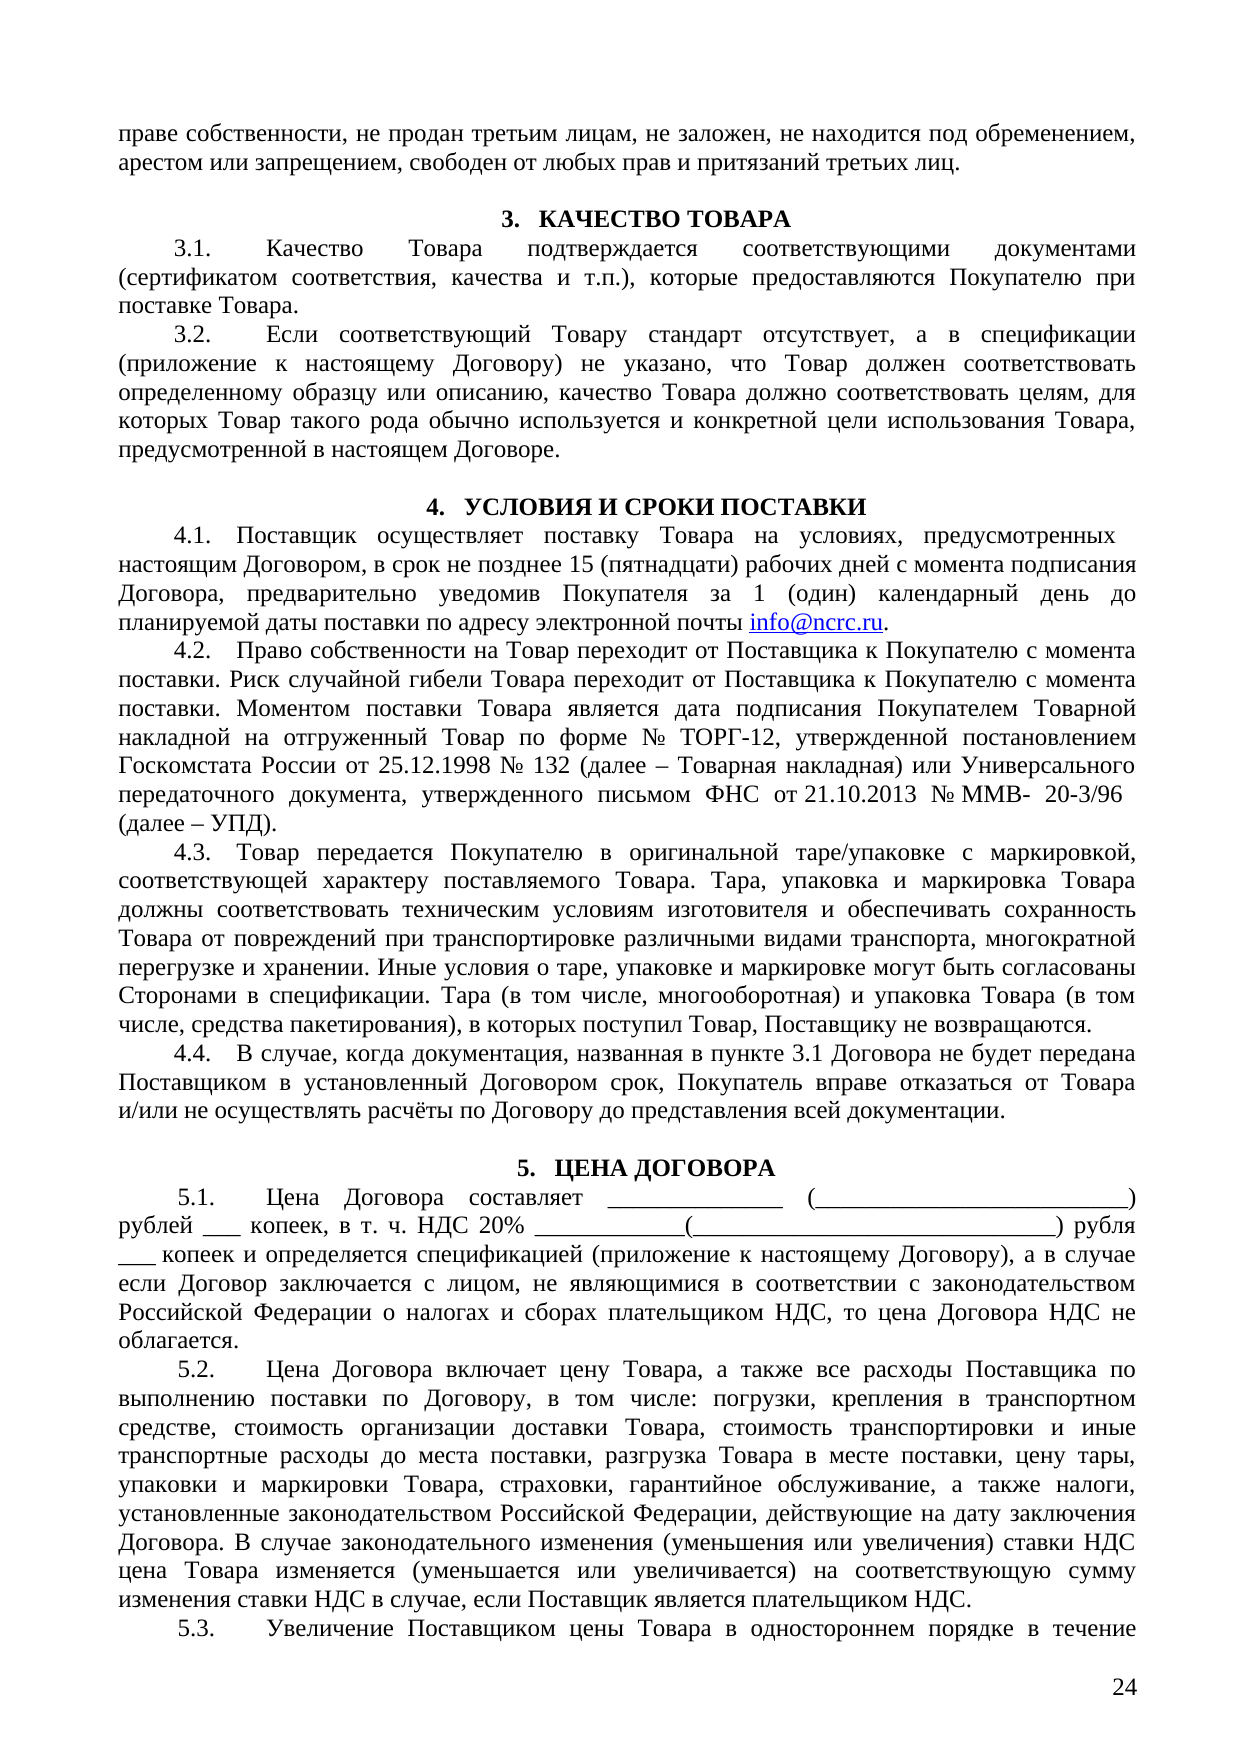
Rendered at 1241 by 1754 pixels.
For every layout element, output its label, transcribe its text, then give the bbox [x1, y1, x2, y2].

list Право собственности на Товар переходит от Поставщика к Покупателю с момента поставки. Риск случайной гибели Товара переходит от Поставщика к Покупателю с момента поставки. Моментом поставки Товара является дата подписания Покупателем Товарной накладной на отгруженный Товар по форме № ТОРГ-12, утвержденной постановлением Госкомстата России от 25.12.1998 № 132 (далее – Товарная накладная) или Универсального передаточного документа, утвержденного письмом ФНС от 21.10.2013 № ММВ- 20-3/96 (далее – УПД). [118, 636, 1137, 837]
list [118, 118, 1137, 176]
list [118, 1613, 1137, 1642]
list КАЧЕСТВО ТОВАРА [156, 204, 1137, 233]
list УСЛОВИЯ И СРОКИ ПОСТАВКИ [156, 492, 1137, 521]
list Товар передается Покупателю в оригинальной таре/упаковке с маркировкой, соответствующей характеру поставляемого Товара. Тара, упаковка и маркировка Товара должны соответствовать техническим условиям изготовителя и обеспечивать сохранность Товара от повреждений при транспортировке различными видами транспорта, многократной перегрузке и хранении. Иные условия о таре, упаковке и маркировке могут быть согласованы Сторонами в спецификации. Тара (в том числе, многооборотная) и упаковка Товара (в том числе, средства пакетирования), в которых поступил Товар, Поставщику не возвращаются. [118, 837, 1137, 1038]
list Цена Договора составляет ______________ (_________________________) рублей ___ копеек, в т. ч. НДС 20% ____________(_____________________________) рубля ___ копеек и определяется спецификацией (приложение к настоящему Договору), а в случае если Договор заключается с лицом, не являющимися в соответствии с законодательством Российской Федерации о налогах и сборах плательщиком НДС, то цена Договора НДС не облагается. [118, 1182, 1137, 1354]
list ЦЕНА ДОГОВОРА [156, 1153, 1137, 1182]
list Поставщик осуществляет поставку Товара на условиях, предусмотренных настоящим Договором, в срок не позднее 15 (пятнадцати) рабочих дней с момента подписания Договора, предварительно уведомив Покупателя за 1 (один) календарный день до планируемой даты поставки по адресу электронной почты info@ncrc.ru. [118, 521, 1137, 636]
list Качество Товара подтверждается соответствующими документами (сертификатом соответствия, качества и т.п.), которые предоставляются Покупателю при поставке Товара. [118, 233, 1137, 319]
list В случае, когда документация, названная в пункте 3.1 Договора не будет передана Поставщиком в установленный Договором срок, Покупатель вправе отказаться от Товара и/или не осуществлять расчёты по Договору до представления всей документации. [118, 1038, 1137, 1124]
list Цена Договора включает цену Товара, а также все расходы Поставщика по выполнению поставки по Договору, в том числе: погрузки, крепления в транспортном средстве, стоимость организации доставки Товара, стоимость транспортировки и иные транспортные расходы до места поставки, разгрузка Товара в месте поставки, цену тары, упаковки и маркировки Товара, страховки, гарантийное обслуживание, а также налоги, установленные законодательством Российской Федерации, действующие на дату заключения Договора. В случае законодательного изменения (уменьшения или увеличения) ставки НДС цена Товара изменяется (уменьшается или увеличивается) на соответствующую сумму изменения ставки НДС в случае, если Поставщик является плательщиком НДС. [118, 1354, 1137, 1613]
list Если соответствующий Товару стандарт отсутствует, а в спецификации (приложение к настоящему Договору) не указано, что Товар должен соответствовать определенному образцу или описанию, качество Товара должно соответствовать целям, для которых Товар такого рода обычно используется и конкретной цели использования Товара, предусмотренной в настоящем Договоре. [118, 319, 1137, 463]
